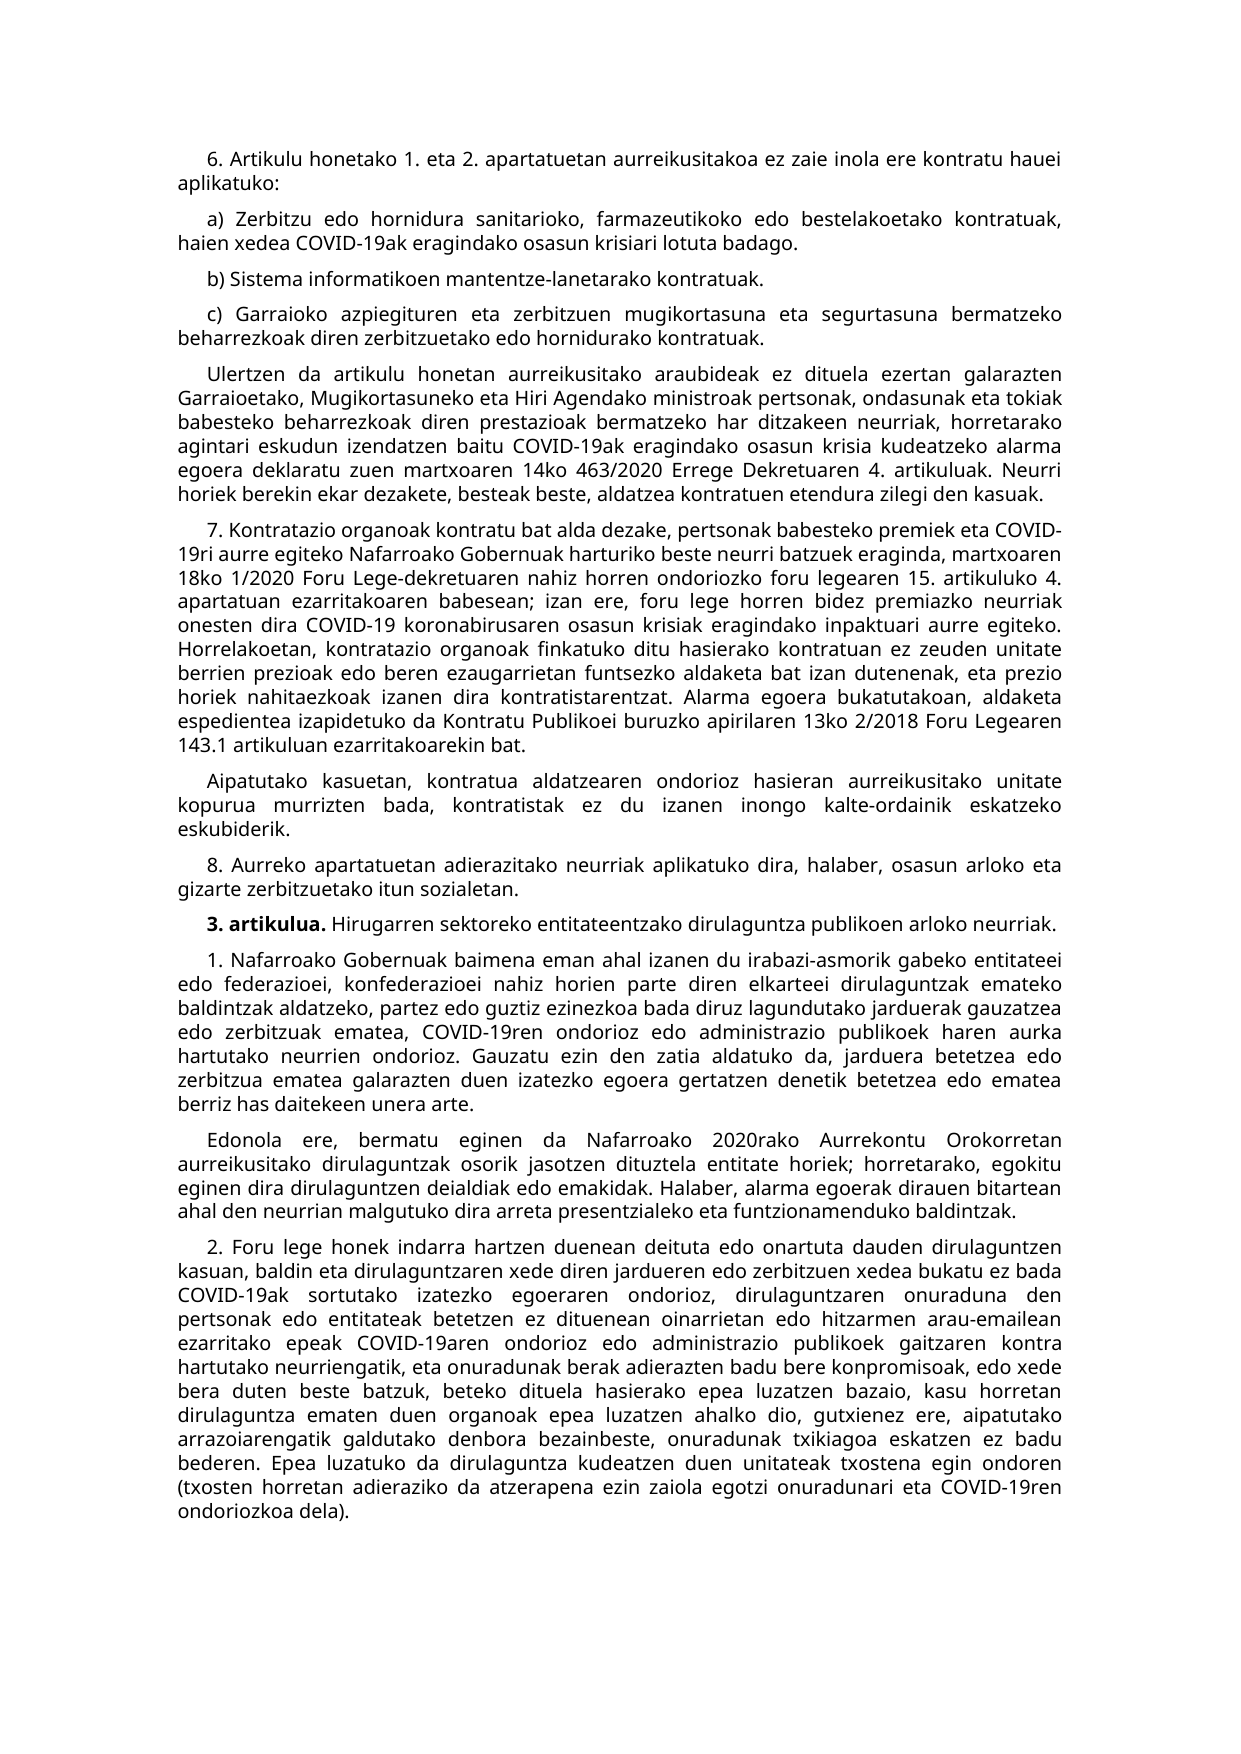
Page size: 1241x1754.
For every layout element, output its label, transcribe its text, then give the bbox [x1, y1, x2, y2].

text 8. Aurreko apartatuetan adierazitako neurriak aplikatuko dira, halaber, osasun arloko eta gizarte zerbitzuetako itun sozialetan. [177, 853, 1063, 901]
text 2. Foru lege honek indarra hartzen duenean deituta edo onartuta dauden dirulaguntzen kasuan, baldin eta dirulaguntzaren xede diren jardueren edo zerbitzuen xedea bukatu ez bada COVID-19ak sortutako izatezko egoeraren ondorioz, dirulaguntzaren onuraduna den pertsonak edo entitateak betetzen ez dituenean oinarrietan edo hitzarmen arau-emailean ezarritako epeak COVID-19aren ondorioz edo administrazio publikoek gaitzaren kontra hartutako neurriengatik, eta onuradunak berak adierazten badu bere konpromisoak, edo xede bera duten beste batzuk, beteko dituela hasierako epea luzatzen bazaio, kasu horretan dirulaguntza ematen duen organoak epea luzatzen ahalko dio, gutxienez ere, aipatutako arrazoiarengatik galdutako denbora bezainbeste, onuradunak txikiagoa eskatzen ez badu bederen. Epea luzatuko da dirulaguntza kudeatzen duen unitateak txostena egin ondoren (txosten horretan adieraziko da atzerapena ezin zaiola egotzi onuradunari eta COVID-19ren ondoriozkoa dela). [177, 1235, 1063, 1523]
text 1. Nafarroako Gobernuak baimena eman ahal izanen du irabazi-asmorik gabeko entitateei edo federazioei, konfederazioei nahiz horien parte diren elkarteei dirulaguntzak emateko baldintzak aldatzeko, partez edo guztiz ezinezkoa bada diruz lagundutako jarduerak gauzatzea edo zerbitzuak ematea, COVID-19ren ondorioz edo administrazio publikoek haren aurka hartutako neurrien ondorioz. Gauzatu ezin den zatia aldatuko da, jarduera betetzea edo zerbitzua ematea galarazten duen izatezko egoera gertatzen denetik betetzea edo ematea berriz has daitekeen unera arte. [177, 948, 1063, 1116]
text 7. Kontratazio organoak kontratu bat alda dezake, pertsonak babesteko premiek eta COVID-19ri aurre egiteko Nafarroako Gobernuak harturiko beste neurri batzuek eraginda, martxoaren 18ko 1/2020 Foru Lege-dekretuaren nahiz horren ondoriozko foru legearen 15. artikuluko 4. apartatuan ezarritakoaren babesean; izan ere, foru lege horren bidez premiazko neurriak onesten dira COVID-19 koronabirusaren osasun krisiak eragindako inpaktuari aurre egiteko. Horrelakoetan, kontratazio organoak finkatuko ditu hasierako kontratuan ez zeuden unitate berrien prezioak edo beren ezaugarrietan funtsezko aldaketa bat izan dutenenak, eta prezio horiek nahitaezkoak izanen dira kontratistarentzat. Alarma egoera bukatutakoan, aldaketa espedientea izapidetuko da Kontratu Publikoei buruzko apirilaren 13ko 2/2018 Foru Legearen 143.1 artikuluan ezarritakoarekin bat. [177, 518, 1063, 757]
text Edonola ere, bermatu eginen da Nafarroako 2020rako Aurrekontu Orokorretan aurreikusitako dirulaguntzak osorik jasotzen dituztela entitate horiek; horretarako, egokitu eginen dira dirulaguntzen deialdiak edo emakidak. Halaber, alarma egoerak dirauen bitartean ahal den neurrian malgutuko dira arreta presentzialeko eta funtzionamenduko baldintzak. [177, 1128, 1063, 1224]
text 6. Artikulu honetako 1. eta 2. apartatuetan aurreikusitakoa ez zaie inola ere kontratu hauei aplikatuko: [177, 148, 1063, 196]
text b) Sistema informatikoen mantentze-lanetarako kontratuak. [177, 267, 1063, 291]
text Aipatutako kasuetan, kontratua aldatzearen ondorioz hasieran aurreikusitako unitate kopurua murrizten bada, kontratistak ez du izanen inongo kalte-ordainik eskatzeko eskubiderik. [177, 769, 1063, 841]
text 3. artikulua. Hirugarren sektoreko entitateentzako dirulaguntza publikoen arloko neurriak. [177, 913, 1063, 937]
text a) Zerbitzu edo hornidura sanitarioko, farmazeutikoko edo bestelakoetako kontratuak, haien xedea COVID-19ak eragindako osasun krisiari lotuta badago. [177, 207, 1063, 255]
text c) Garraioko azpiegituren eta zerbitzuen mugikortasuna eta segurtasuna bermatzeko beharrezkoak diren zerbitzuetako edo hornidurako kontratuak. [177, 303, 1063, 351]
text Ulertzen da artikulu honetan aurreikusitako araubideak ez dituela ezertan galarazten Garraioetako, Mugikortasuneko eta Hiri Agendako ministroak pertsonak, ondasunak eta tokiak babesteko beharrezkoak diren prestazioak bermatzeko har ditzakeen neurriak, horretarako agintari eskudun izendatzen baitu COVID-19ak eragindako osasun krisia kudeatzeko alarma egoera deklaratu zuen martxoaren 14ko 463/2020 Errege Dekretuaren 4. artikuluak. Neurri horiek berekin ekar dezakete, besteak beste, aldatzea kontratuen etendura zilegi den kasuak. [177, 362, 1063, 506]
